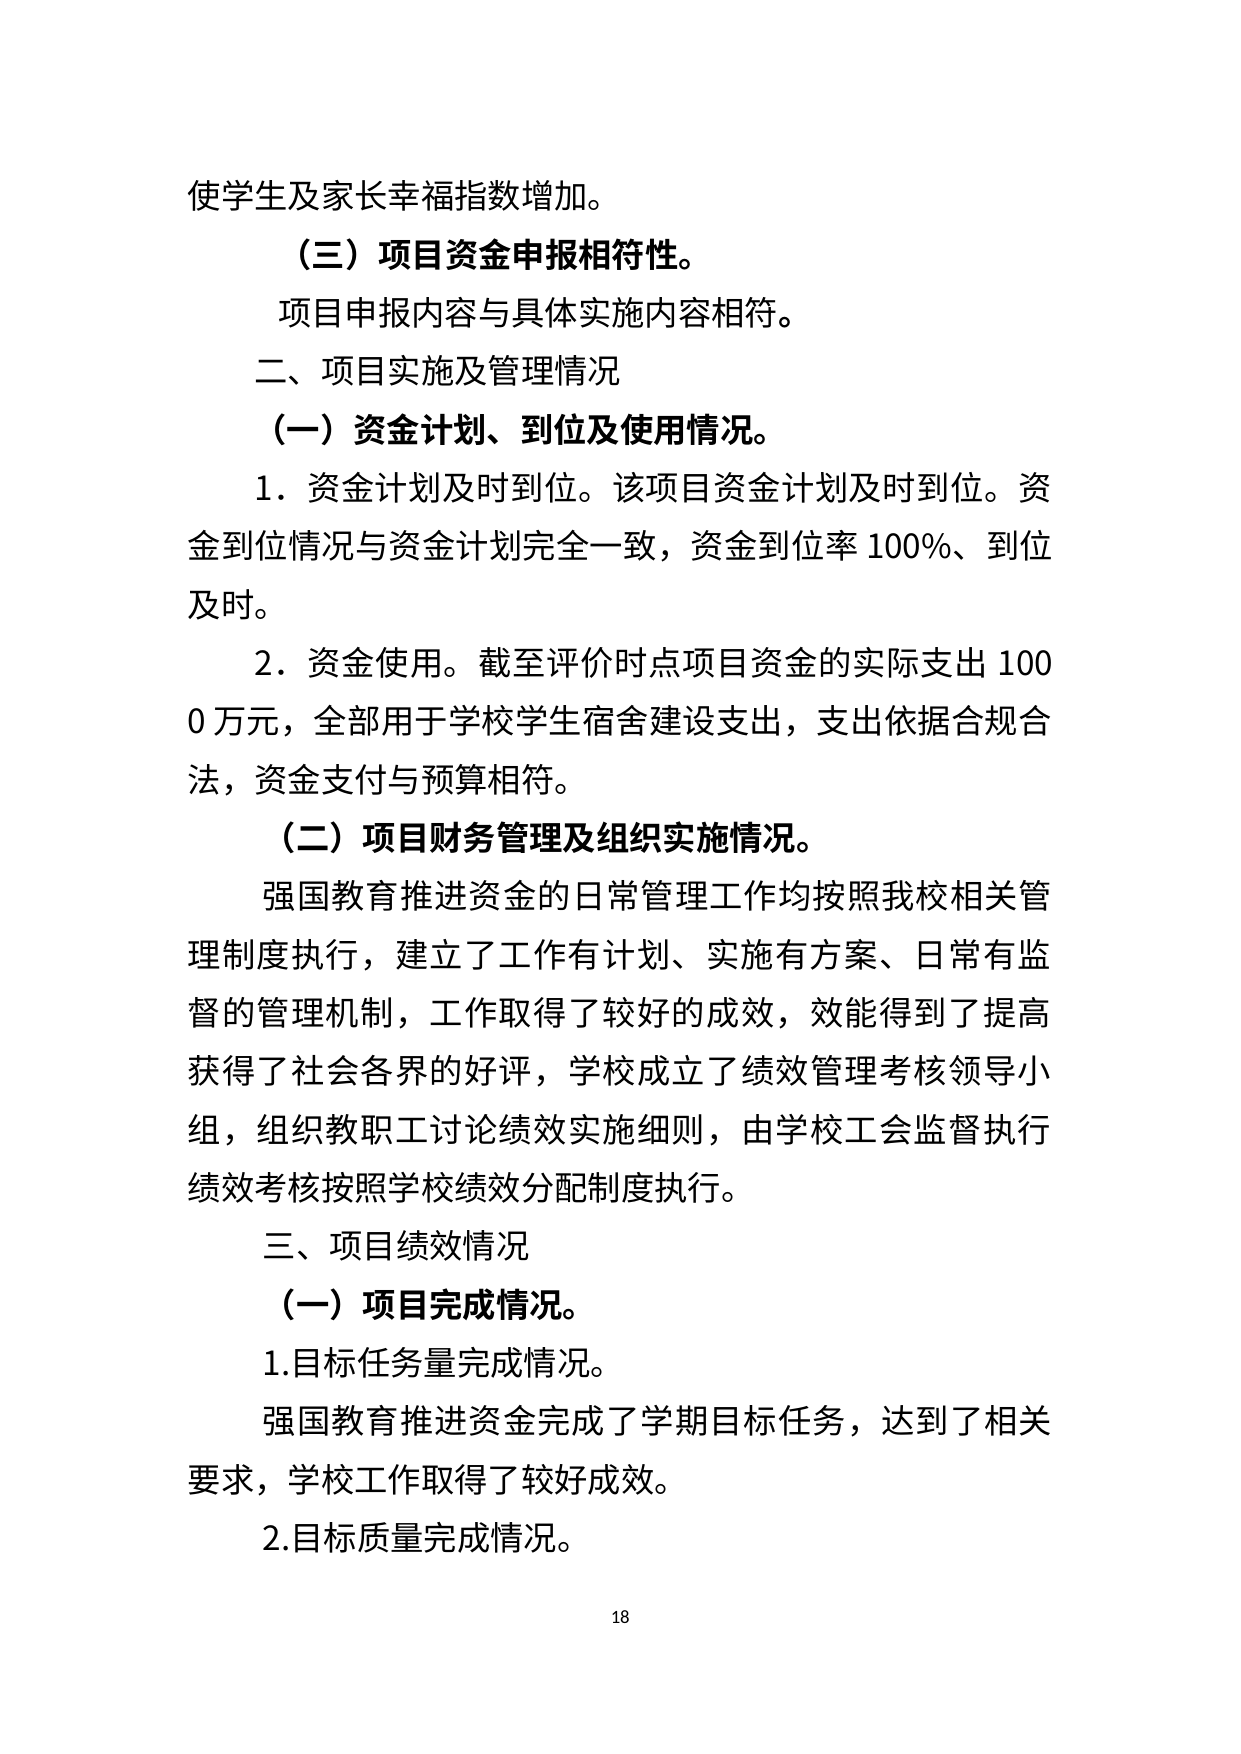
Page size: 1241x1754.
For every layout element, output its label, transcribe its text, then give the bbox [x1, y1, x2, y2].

text 二、项目实施及管理情况 [187, 337, 1053, 395]
text 2.目标质量完成情况。 [187, 1504, 1053, 1562]
text 1．资金计划及时到位。该项目资金计划及时到位。资金到位情况与资金计划完全一致，资金到位率100%、到位及时。 [187, 454, 1053, 629]
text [187, 162, 1053, 220]
text （一）项目完成情况。 [187, 1270, 1053, 1329]
text （三）项目资金申报相符性。 [231, 220, 1053, 279]
text 2．资金使用。截至评价时点项目资金的实际支出1000万元，全部用于学校学生宿舍建设支出，支出依据合规合法，资金支付与预算相符。 [187, 629, 1053, 804]
text 项目申报内容与具体实施内容相符。 [231, 279, 1053, 337]
text 1.目标任务量完成情况。 [187, 1329, 1053, 1387]
text 强国教育推进资金的日常管理工作均按照我校相关管理制度执行，建立了工作有计划、实施有方案、日常有监督的管理机制，工作取得了较好的成效，效能得到了提高，获得了社会各界的好评，学校成立了绩效管理考核领导小组，组织教职工讨论绩效实施细则，由学校工会监督执行，绩效考核按照学校绩效分配制度执行。 [187, 862, 1053, 1212]
text （二）项目财务管理及组织实施情况。 [187, 804, 1053, 862]
text 三、项目绩效情况 [187, 1212, 1053, 1270]
text （一）资金计划、到位及使用情况。 [187, 395, 1053, 454]
text 强国教育推进资金完成了学期目标任务，达到了相关要求，学校工作取得了较好成效。 [187, 1387, 1053, 1504]
